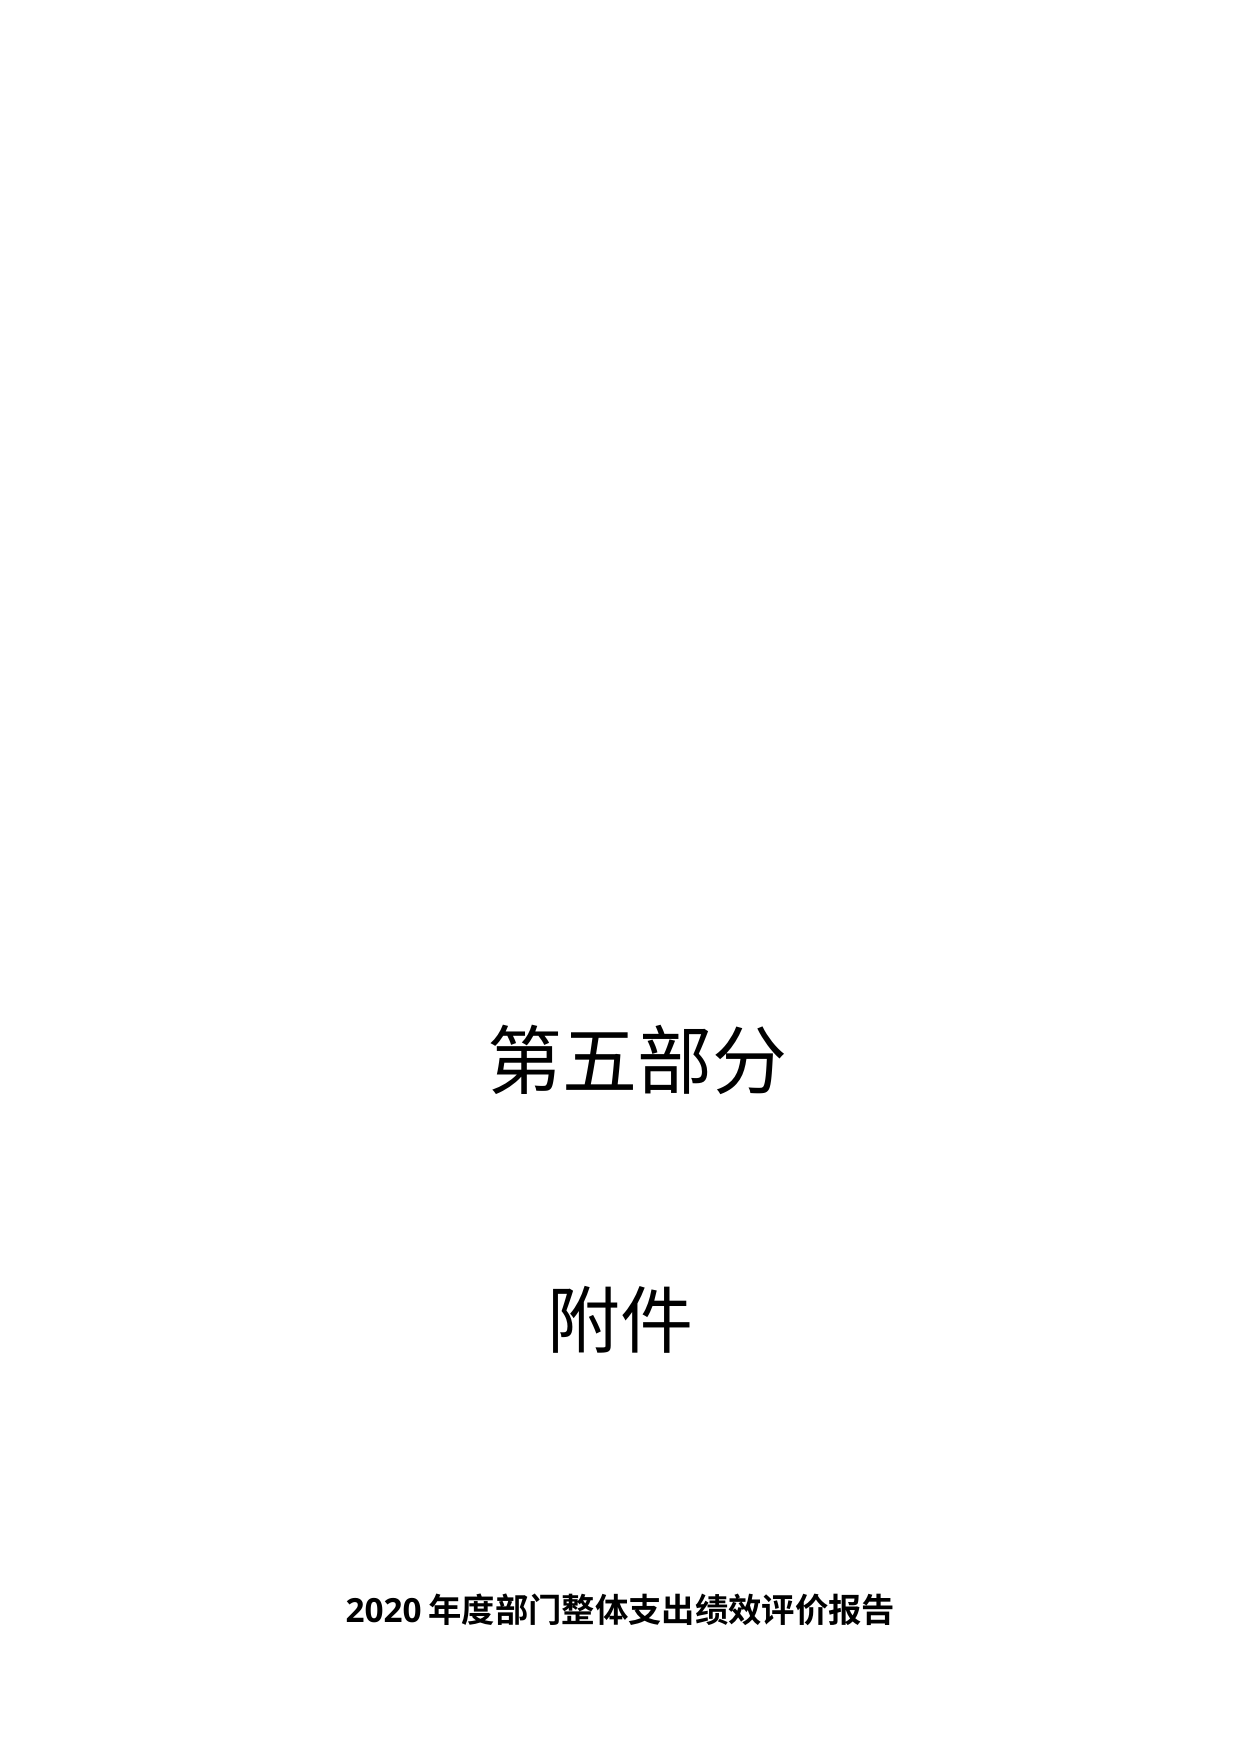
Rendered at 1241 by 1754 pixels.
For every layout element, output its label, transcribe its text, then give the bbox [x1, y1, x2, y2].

text 2020年度部门整体支出绩效评价报告 [75, 1576, 1165, 1641]
text 第五部分 [75, 991, 1165, 1121]
text 附件 [75, 1251, 1165, 1381]
